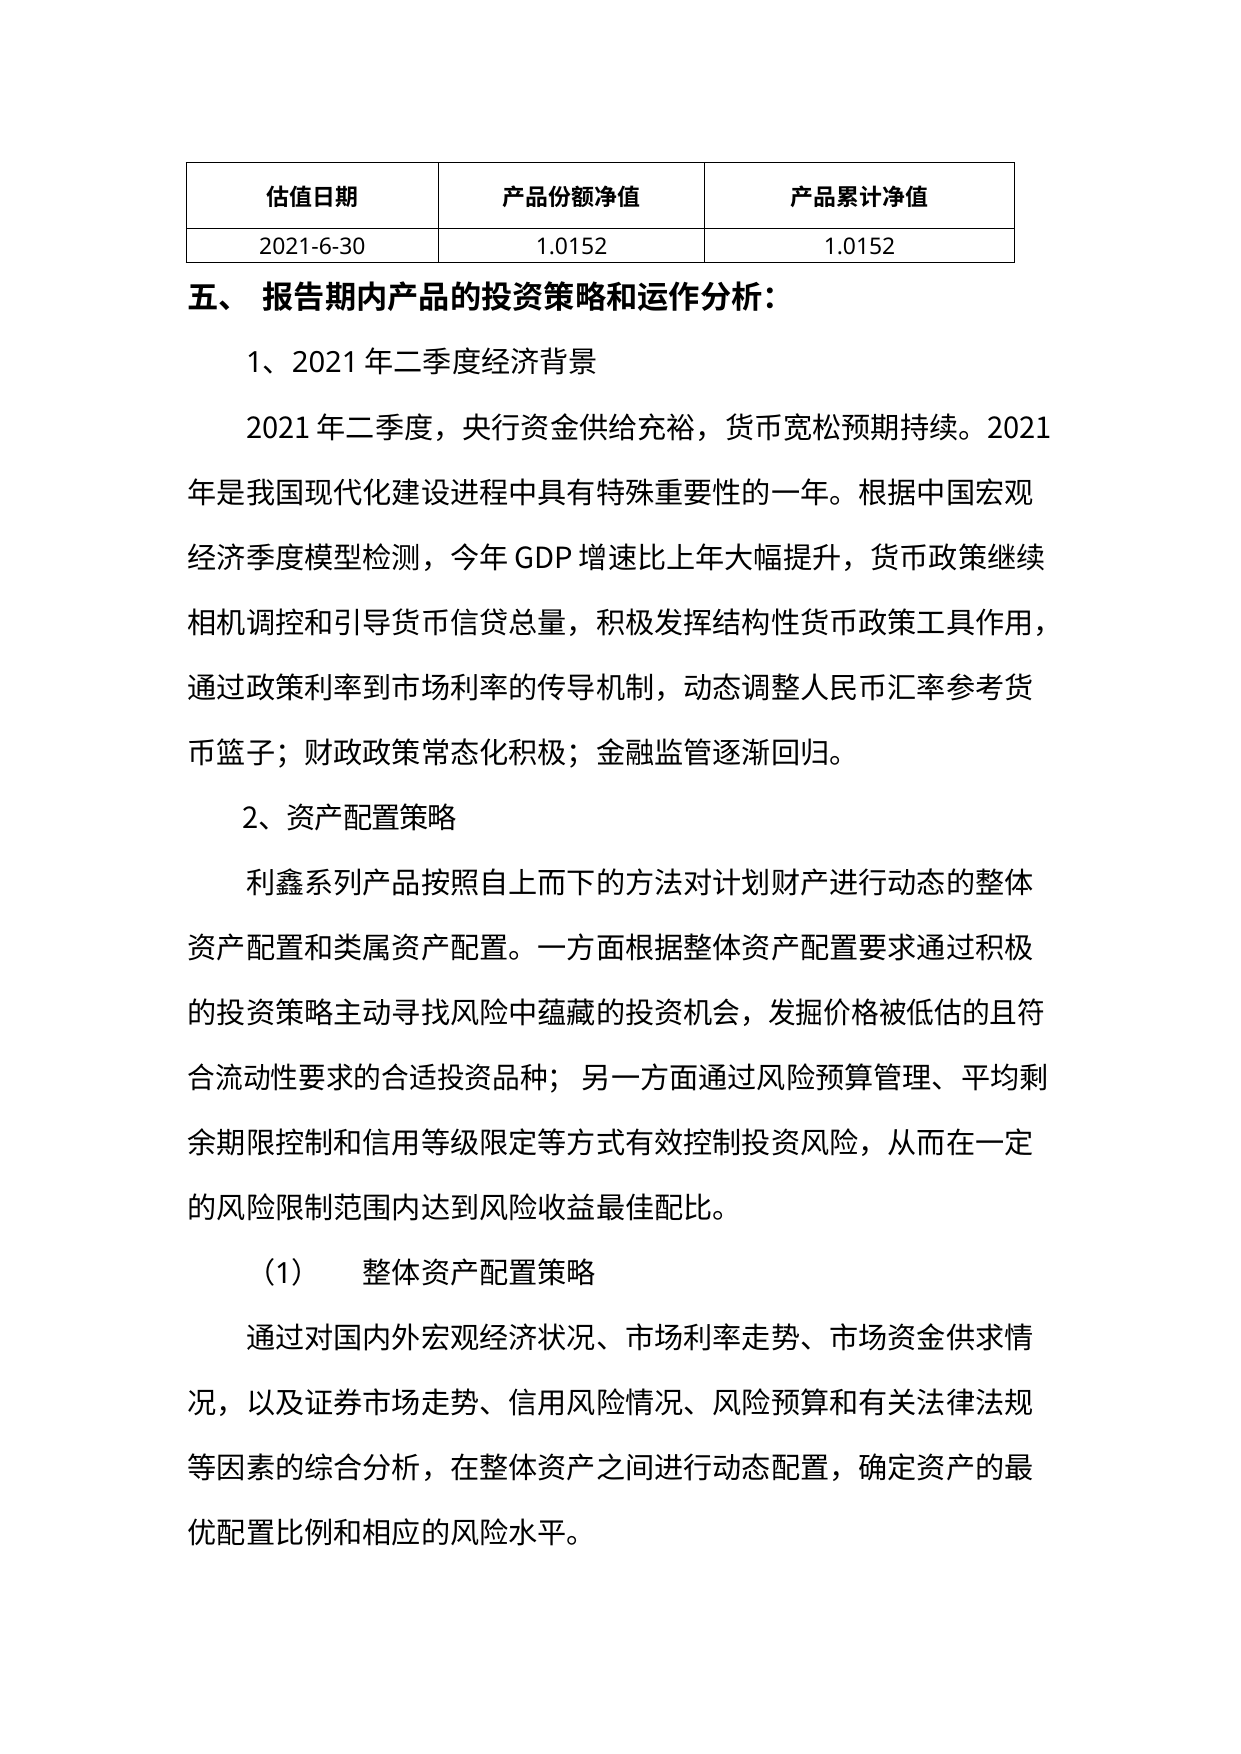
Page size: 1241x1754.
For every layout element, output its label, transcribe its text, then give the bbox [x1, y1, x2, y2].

table_cell 1.0152 [705, 229, 1014, 262]
text 利鑫系列产品按照自上而下的方法对计划财产进行动态的整体资产配置和类属资产配置。一方面根据整体资产配置要求通过积极的投资策略主动寻找风险中蕴藏的投资机会，发掘价格被低估的且符合流动性要求的合适投资品种； 另一方面通过风险预算管理、平均剩余期限控制和信用等级限定等方式有效控制投资风险，从而在一定的风险限制范围内达到风险收益最佳配比。 [187, 848, 1053, 1238]
list 报告期内产品的投资策略和运作分析： [187, 263, 1053, 328]
table_header 产品累计净值 [705, 163, 1014, 228]
table_cell 2021-6-30 [187, 229, 438, 262]
text 2、资产配置策略 [187, 783, 1053, 848]
text 1、2021年二季度经济背景 [187, 328, 1053, 393]
text 通过对国内外宏观经济状况、市场利率走势、市场资金供求情况，以及证券市场走势、信用风险情况、风险预算和有关法律法规等因素的综合分析，在整体资产之间进行动态配置，确定资产的最优配置比例和相应的风险水平。 [187, 1303, 1053, 1563]
table_cell 1.0152 [439, 229, 704, 262]
table_header 产品份额净值 [439, 163, 704, 228]
list 整体资产配置策略 [246, 1238, 1053, 1303]
text 2021年二季度，央行资金供给充裕，货币宽松预期持续。2021年是我国现代化建设进程中具有特殊重要性的一年。根据中国宏观经济季度模型检测，今年GDP增速比上年大幅提升，货币政策继续相机调控和引导货币信贷总量，积极发挥结构性货币政策工具作用，通过政策利率到市场利率的传导机制，动态调整人民币汇率参考货币篮子；财政政策常态化积极；金融监管逐渐回归。 [187, 393, 1053, 783]
table_header 估值日期 [187, 163, 438, 228]
